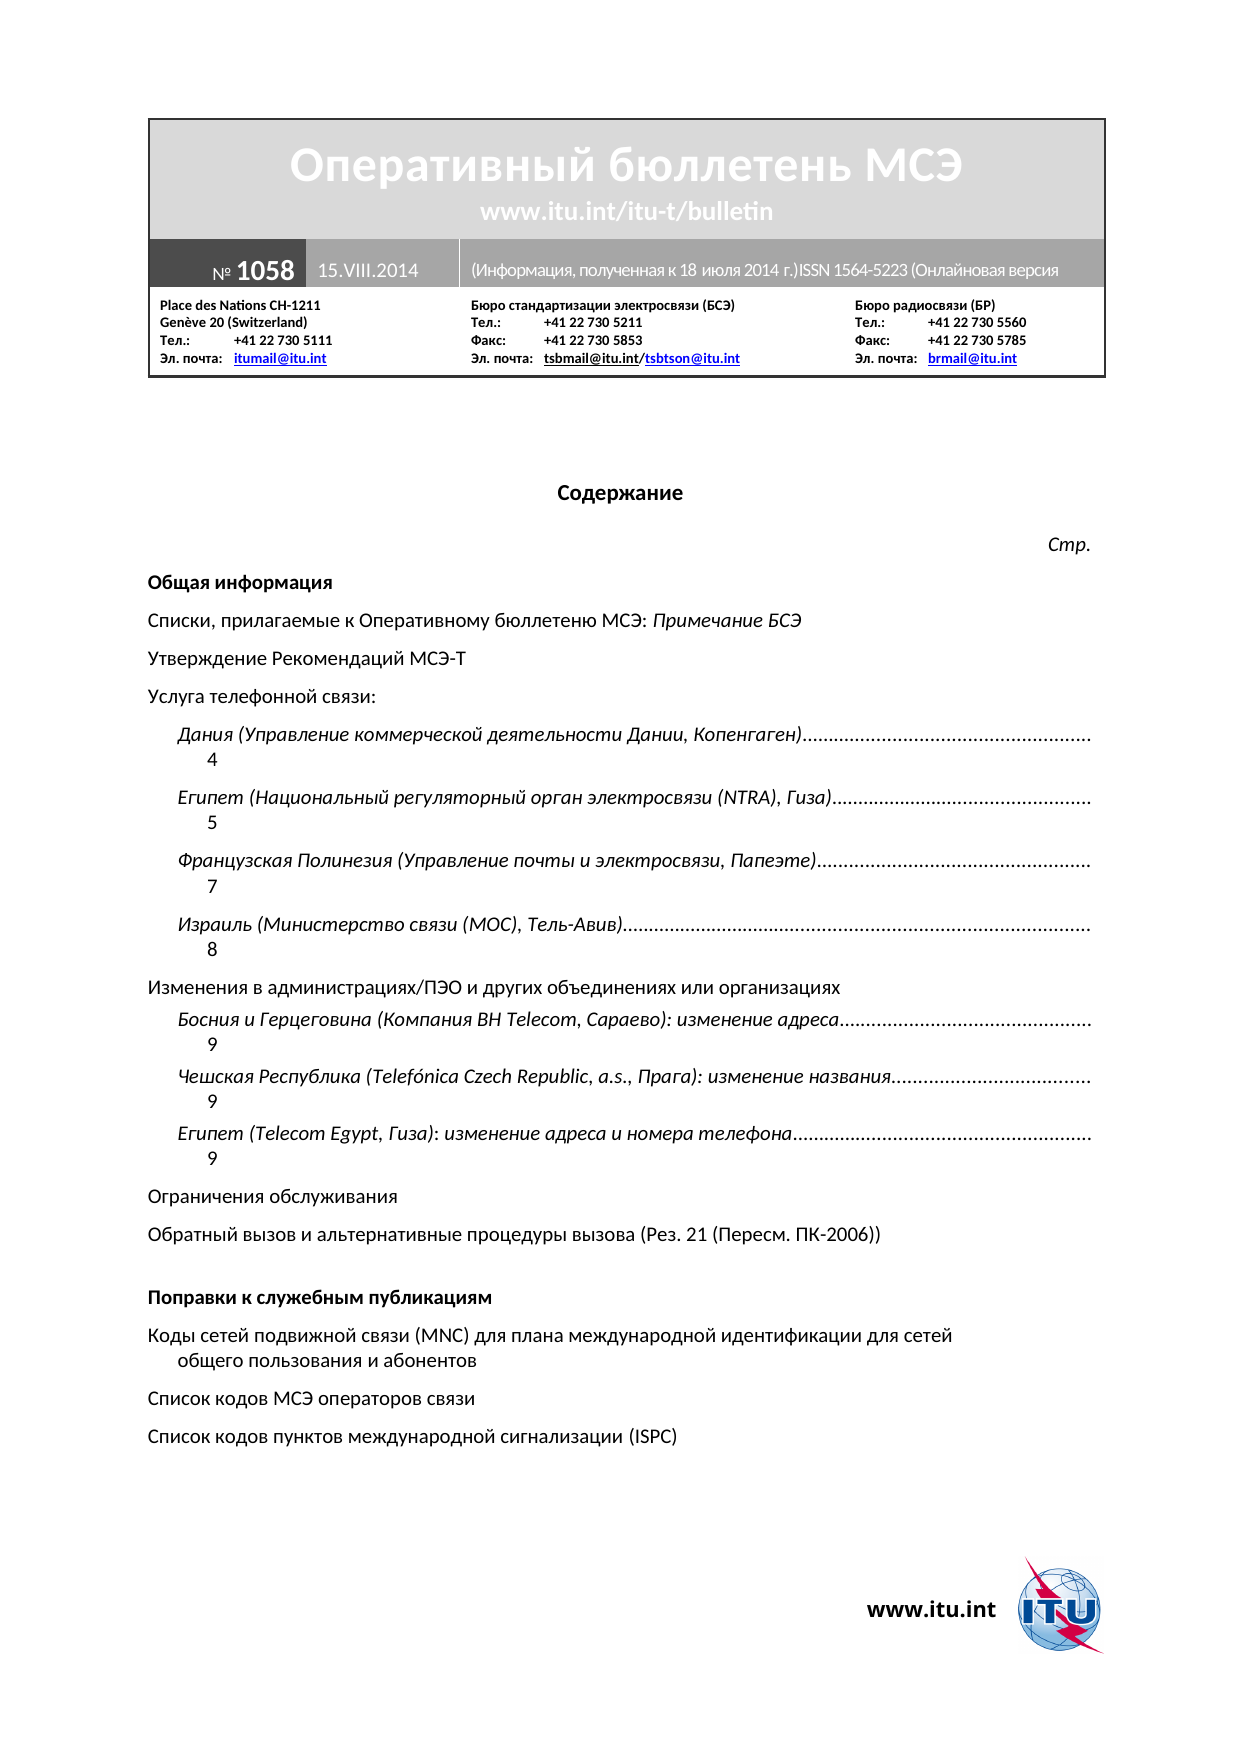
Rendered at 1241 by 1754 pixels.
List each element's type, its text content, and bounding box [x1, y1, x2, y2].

text Списки, прилагаемые к Оперативному бюллетеню МСЭ: Примечание БСЭ 3 [148, 607, 1092, 632]
text Утверждение Рекомендаций МСЭ-T 4 [148, 645, 1092, 670]
table_cell Бюро стандартизации электросвязи (БСЭ) Тел.: +41 22 730 5211 Факс: +41 22 730 5853 Эл. почта: tsbmail@itu.int/tsbtson@itu.int [460, 288, 844, 375]
text Обратный вызов и альтернативные процедуры вызова (Рез. 21 (Пересм. ПК-2006)) 10 [148, 1221, 1092, 1247]
table_cell 15.VIII.2014 [306, 239, 459, 287]
text Список кодов МСЭ операторов связи 11 [148, 1385, 1092, 1411]
table_cell (Информация, полученная к 18 июля 2014 г.) ISSN 1564-5223 (Онлайновая версия [460, 239, 1104, 287]
text Изменения в администрациях/ПЭО и других объединениях или организациях [148, 974, 1092, 999]
text Французская Полинезия (Управление почты и электросвязи, Папеэте) 7 [177, 847, 1092, 898]
table_header Оперативный бюллетень МСЭ www.itu.int/itu-t/bulletin [150, 120, 1104, 239]
text Список кодов пунктов международной сигнализации (ISPC) 12 [148, 1423, 1092, 1449]
text Дания (Управление коммерческой деятельности Дании, Копенгаген) 4 [177, 721, 1092, 772]
text Стр. [118, 531, 1093, 557]
table_cell Place des Nations CH-1211 Genève 20 (Switzerland) Тел.: +41 22 730 5111 Эл. почта: itumail@itu.int [150, 288, 459, 375]
picture [1018, 1556, 1104, 1654]
text Босния и Герцеговина (Компания BH Telecom, Сараево): изменение адреса 9 [177, 1006, 1092, 1057]
text Чешская Республика (Telefónica Czech Republic, a.s., Прага): изменение названия 9 [177, 1063, 1092, 1114]
text Услуга телефонной связи: [148, 683, 1092, 708]
text Египет (Telecom Egypt, Гиза): изменение адреса и номера телефона 9 [177, 1120, 1092, 1171]
subtitle Содержание [148, 478, 1092, 506]
text Общая информация [148, 569, 1092, 594]
text Ограничения обслуживания 10 [148, 1183, 1092, 1209]
text Египет (Национальный регуляторный орган электросвязи (NTRA), Гиза) 5 [177, 784, 1092, 835]
text Поправки к служебным публикациям [148, 1284, 1092, 1309]
text Израиль (Министерство связи (MOC), Тель-Авив) 8 [177, 911, 1092, 962]
text Коды сетей подвижной связи (MNC) для плана международной идентификации для сетей общего пользования и абонентов 11 [148, 1322, 1092, 1373]
table_cell № 1058 [150, 239, 306, 287]
table_cell Бюро радиосвязи (БР) Тел.: +41 22 730 5560 Факс: +41 22 730 5785 Эл. почта: brmail@itu.int [844, 288, 1104, 375]
